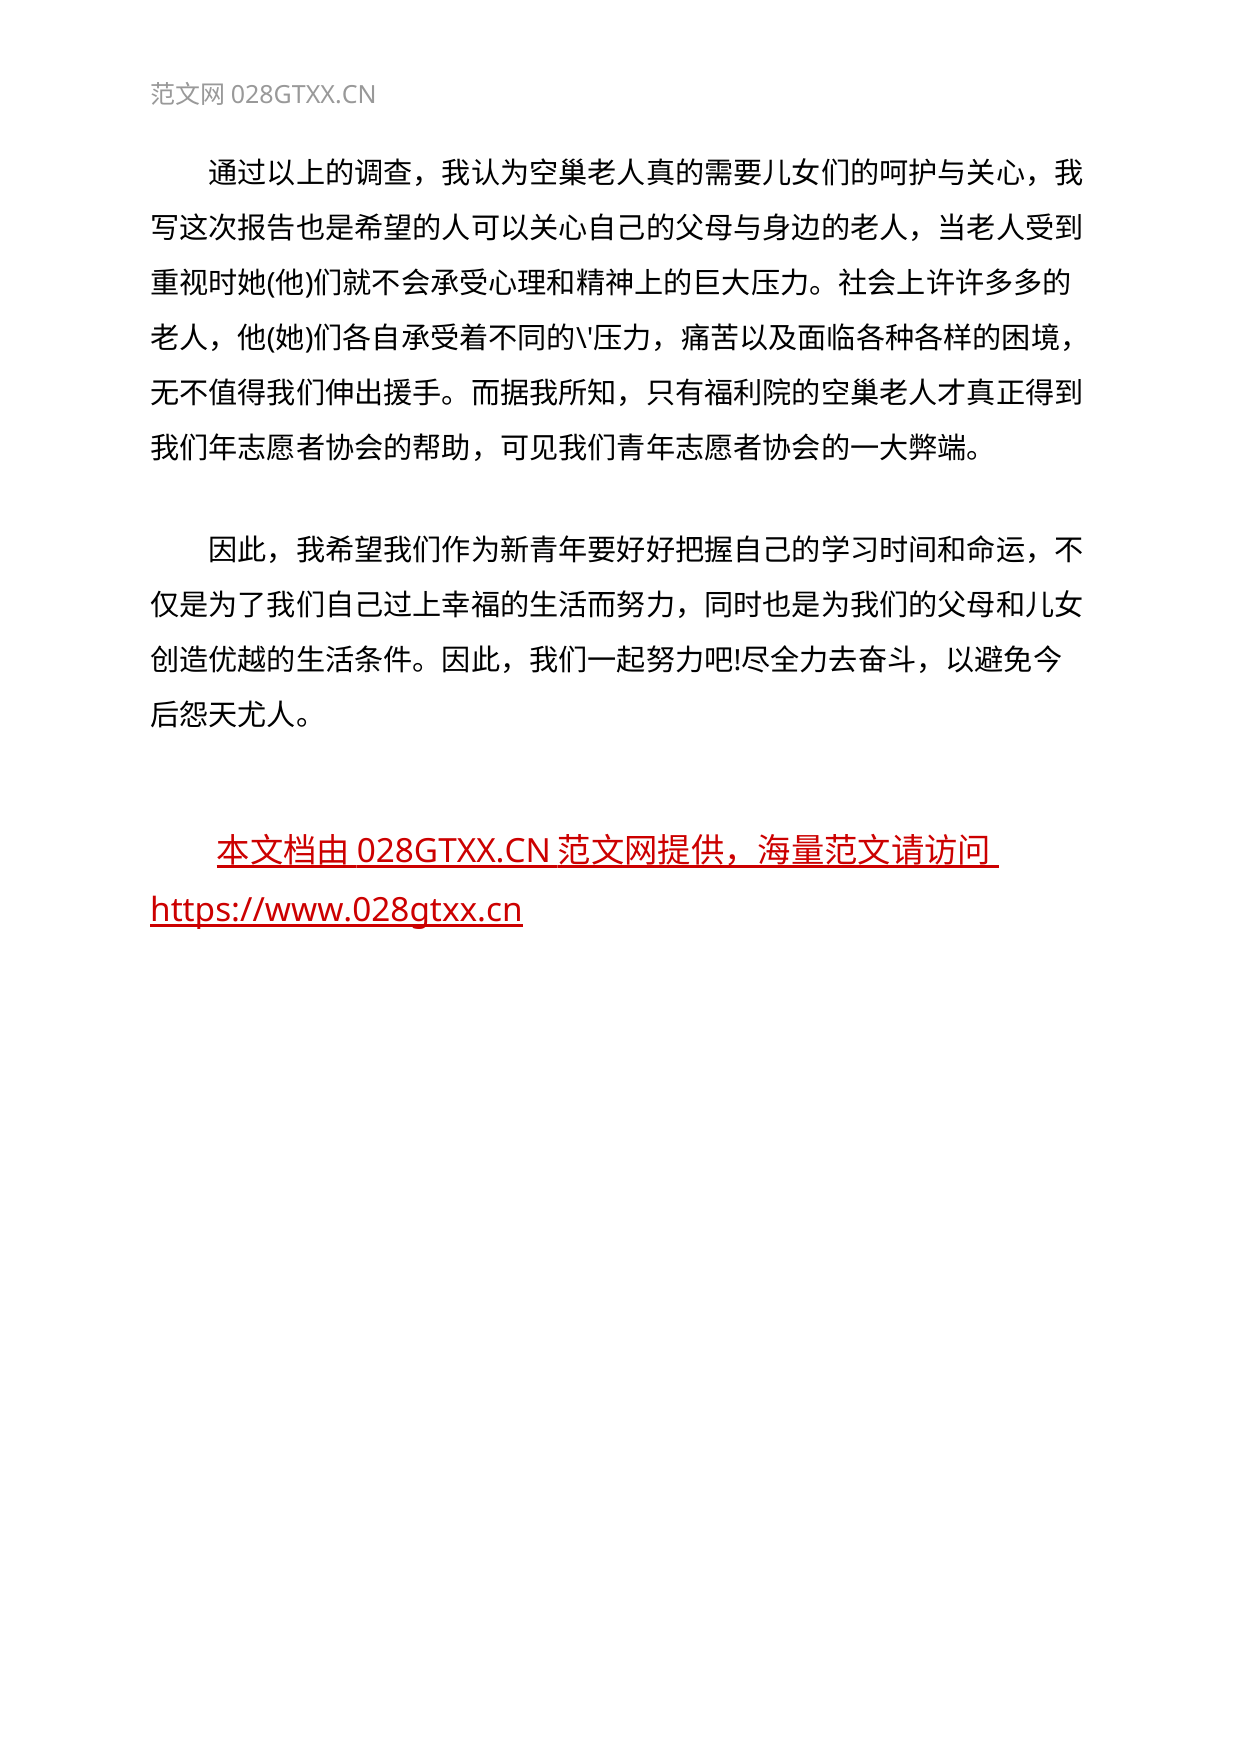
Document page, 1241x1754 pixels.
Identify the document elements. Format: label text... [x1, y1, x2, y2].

text 本文档由028GTXX.CN范文网提供，海量范文请访问 https://www.028gtxx.cn [150, 824, 1090, 932]
text 通过以上的调查，我认为空巢老人真的需要儿女们的呵护与关心，我写这次报告也是希望的人可以关心自己的父母与身边的老人，当老人受到重视时她(他)们就不会承受心理和精神上的巨大压力。社会上许许多多的老人，他(她)们各自承受着不同的\'压力，痛苦以及面临各种各样的困境，无不值得我们伸出援手。而据我所知，只有福利院的空巢老人才真正得到我们年志愿者协会的帮助，可见我们青年志愿者协会的一大弊端。 [150, 150, 1090, 467]
text 因此，我希望我们作为新青年要好好把握自己的学习时间和命运，不仅是为了我们自己过上幸福的生活而努力，同时也是为我们的父母和儿女创造优越的生活条件。因此，我们一起努力吧!尽全力去奋斗，以避免今后怨天尤人。 [150, 526, 1090, 733]
